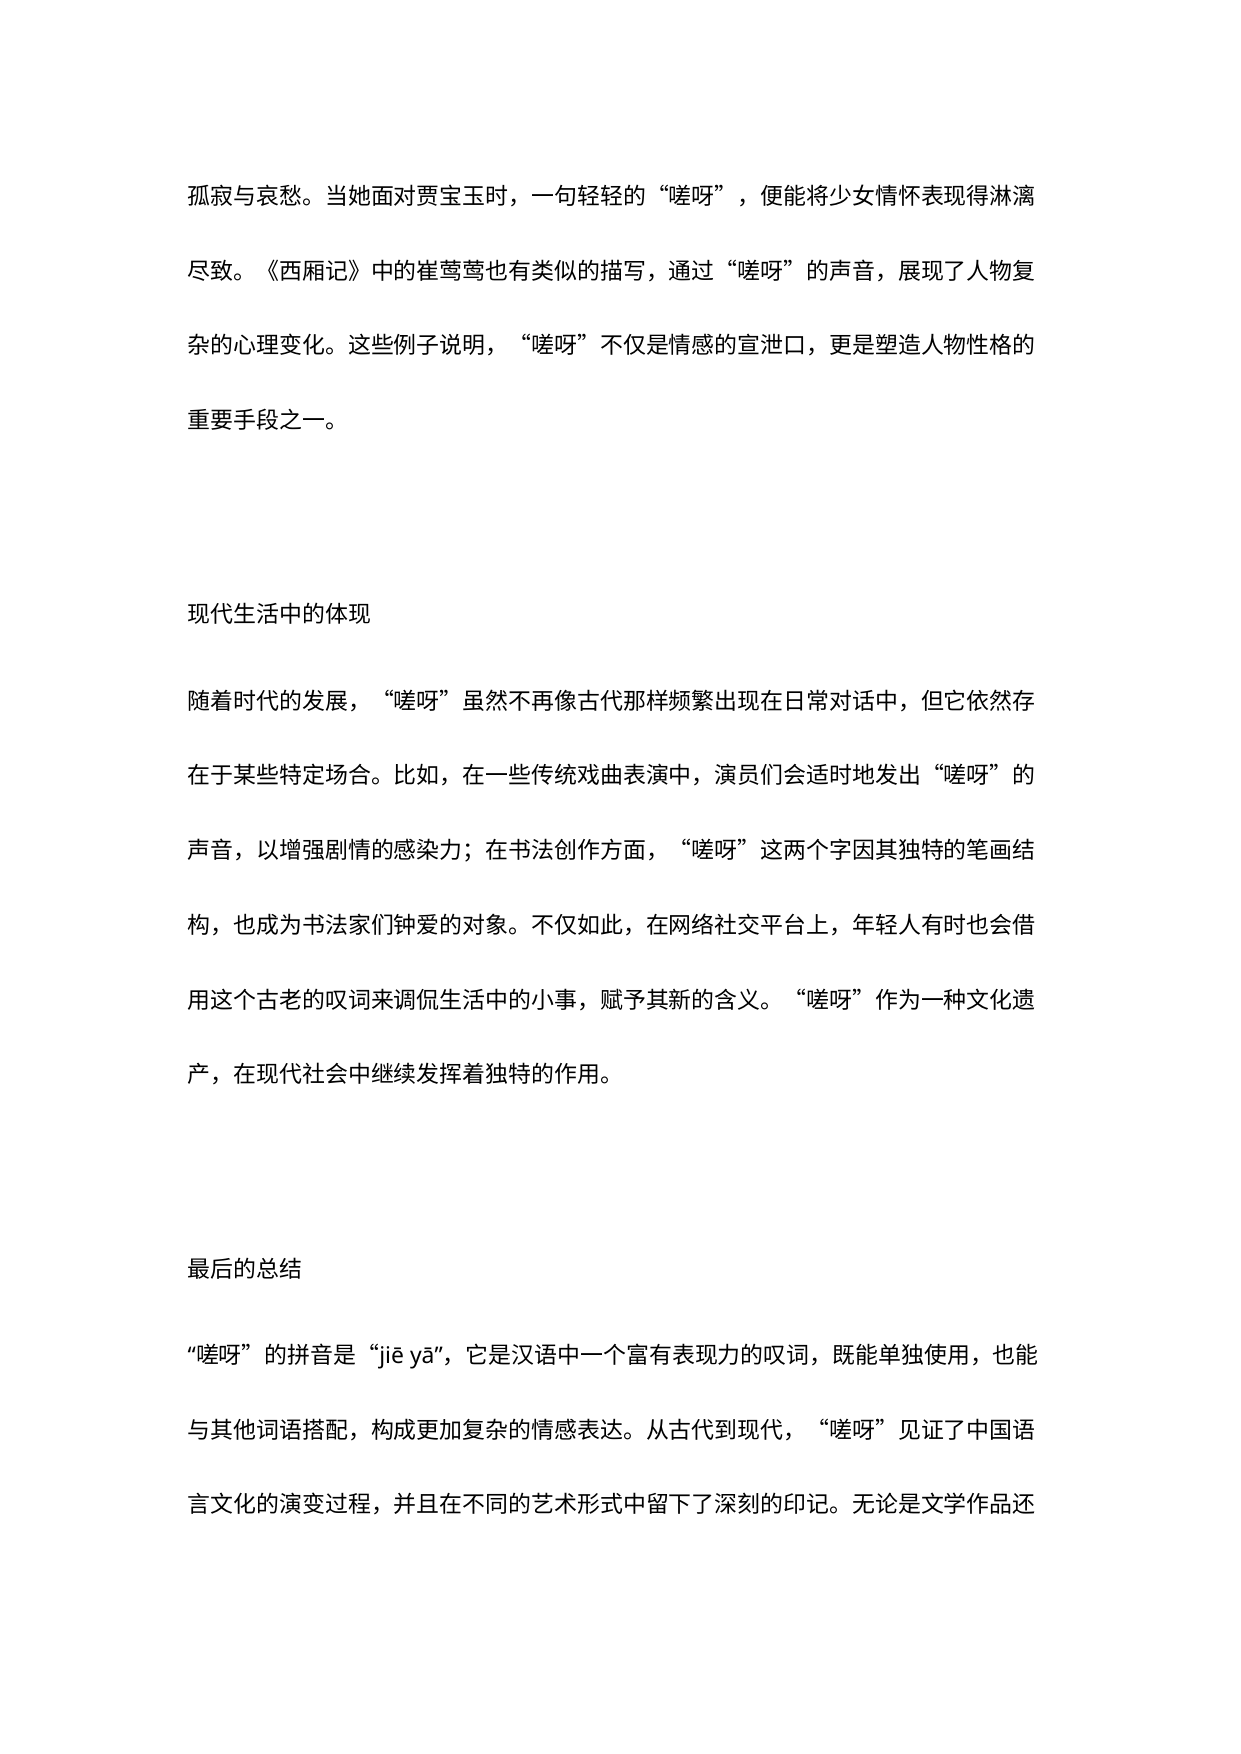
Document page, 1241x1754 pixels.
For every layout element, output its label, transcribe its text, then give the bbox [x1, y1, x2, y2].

text 随着时代的发展，“嗟呀”虽然不再像古代那样频繁出现在日常对话中，但它依然存在于某些特定场合。比如，在一些传统戏曲表演中，演员们会适时地发出“嗟呀”的声音，以增强剧情的感染力；在书法创作方面，“嗟呀”这两个字因其独特的笔画结构，也成为书法家们钟爱的对象。不仅如此，在网络社交平台上，年轻人有时也会借用这个古老的叹词来调侃生活中的小事，赋予其新的含义。“嗟呀”作为一种文化遗产，在现代社会中继续发挥着独特的作用。 [187, 667, 1053, 1105]
text 现代生活中的体现 [187, 580, 1053, 645]
text 最后的总结 [187, 1234, 1053, 1299]
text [187, 162, 1053, 451]
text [187, 1321, 1053, 1536]
